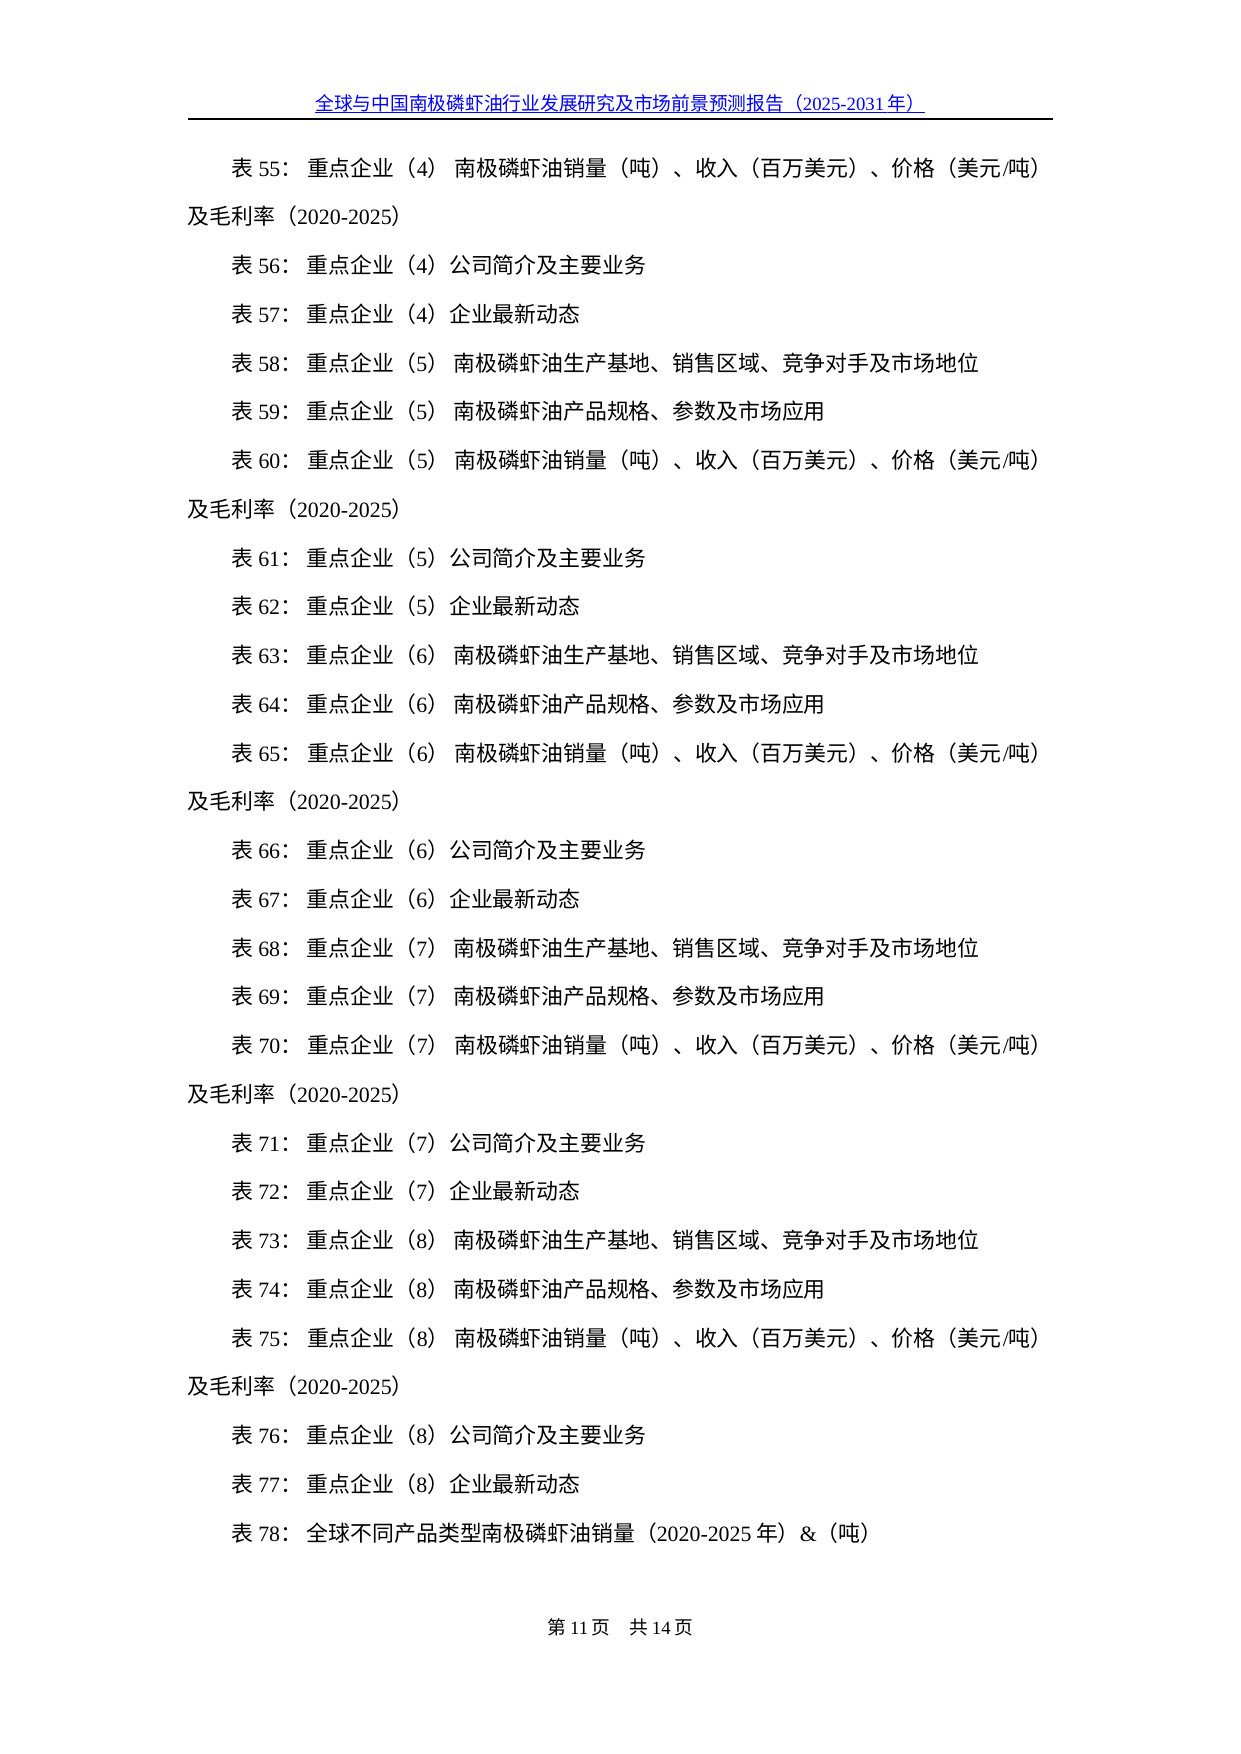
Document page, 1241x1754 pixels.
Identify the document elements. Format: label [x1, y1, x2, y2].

text [187, 150, 1053, 1548]
